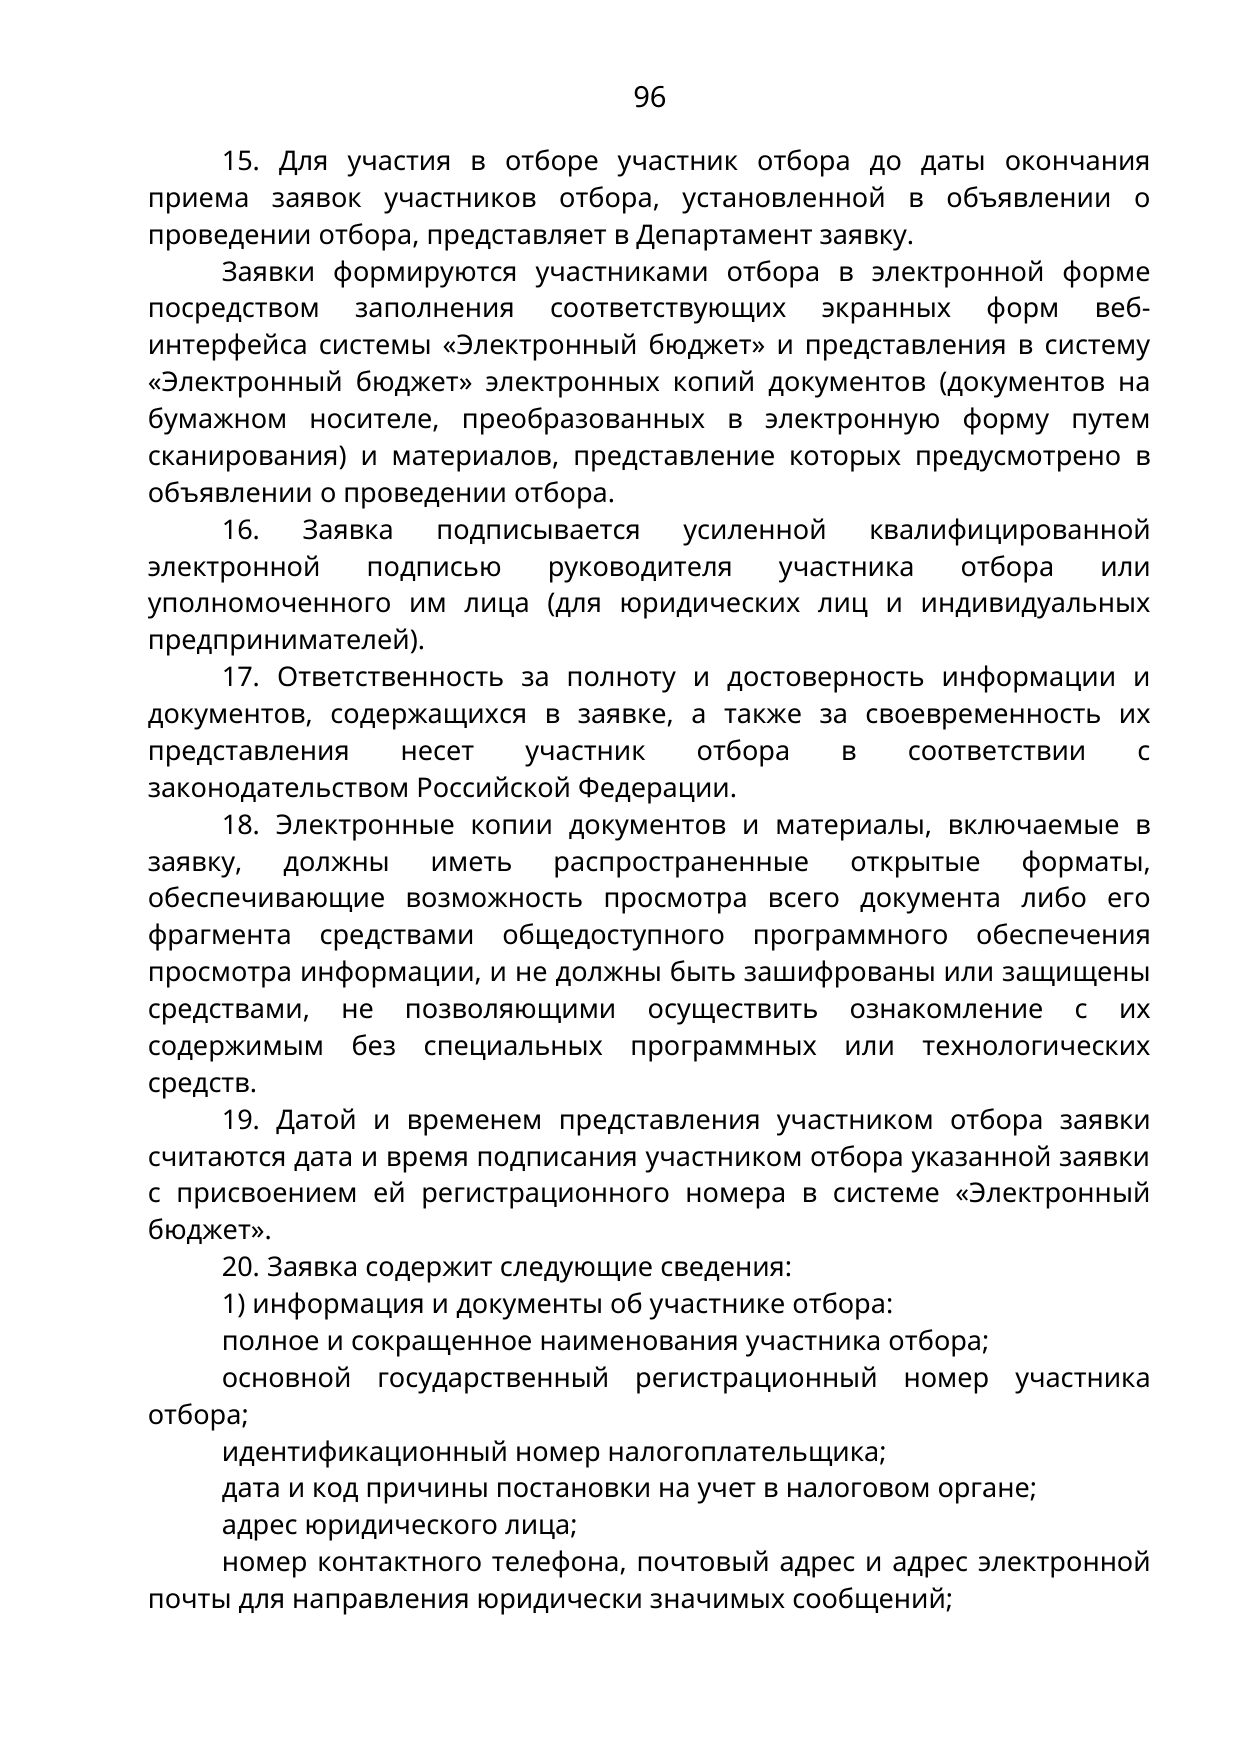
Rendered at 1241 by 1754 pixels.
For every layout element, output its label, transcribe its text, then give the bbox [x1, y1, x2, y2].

text основной государственный регистрационный номер участника отбора; [148, 1358, 1152, 1432]
text 15. Для участия в отборе участник отбора до даты окончания приема заявок участников отбора, установленной в объявлении о проведении отбора, представляет в Департамент заявку. [148, 141, 1152, 252]
text идентификационный номер налогоплательщика; [148, 1432, 1152, 1469]
text 16. Заявка подписывается усиленной квалифицированной электронной подписью руководителя участника отбора или уполномоченного им лица (для юридических лиц и индивидуальных предпринимателей). [148, 510, 1152, 658]
text 19. Датой и временем представления участником отбора заявки считаются дата и время подписания участником отбора указанной заявки с присвоением ей регистрационного номера в системе «Электронный бюджет». [148, 1100, 1152, 1248]
text 1) информация и документы об участнике отбора: [148, 1284, 1152, 1321]
text полное и сокращенное наименования участника отбора; [148, 1321, 1152, 1358]
text 20. Заявка содержит следующие сведения: [148, 1248, 1152, 1284]
text адрес юридического лица; [148, 1506, 1152, 1543]
text номер контактного телефона, почтовый адрес и адрес электронной почты для направления юридически значимых сообщений; [148, 1543, 1152, 1616]
text Заявки формируются участниками отбора в электронной форме посредством заполнения соответствующих экранных форм веб-интерфейса системы «Электронный бюджет» и представления в систему «Электронный бюджет» электронных копий документов (документов на бумажном носителе, преобразованных в электронную форму путем сканирования) и материалов, представление которых предусмотрено в объявлении о проведении отбора. [148, 252, 1152, 510]
text 18. Электронные копии документов и материалы, включаемые в заявку, должны иметь распространенные открытые форматы, обеспечивающие возможность просмотра всего документа либо его фрагмента средствами общедоступного программного обеспечения просмотра информации, и не должны быть зашифрованы или защищены средствами, не позволяющими осуществить ознакомление с их содержимым без специальных программных или технологических средств. [148, 805, 1152, 1100]
text 17. Ответственность за полноту и достоверность информации и документов, содержащихся в заявке, а также за своевременность их представления несет участник отбора в соответствии с законодательством Российской Федерации. [148, 658, 1152, 805]
text дата и код причины постановки на учет в налоговом органе; [148, 1469, 1152, 1506]
